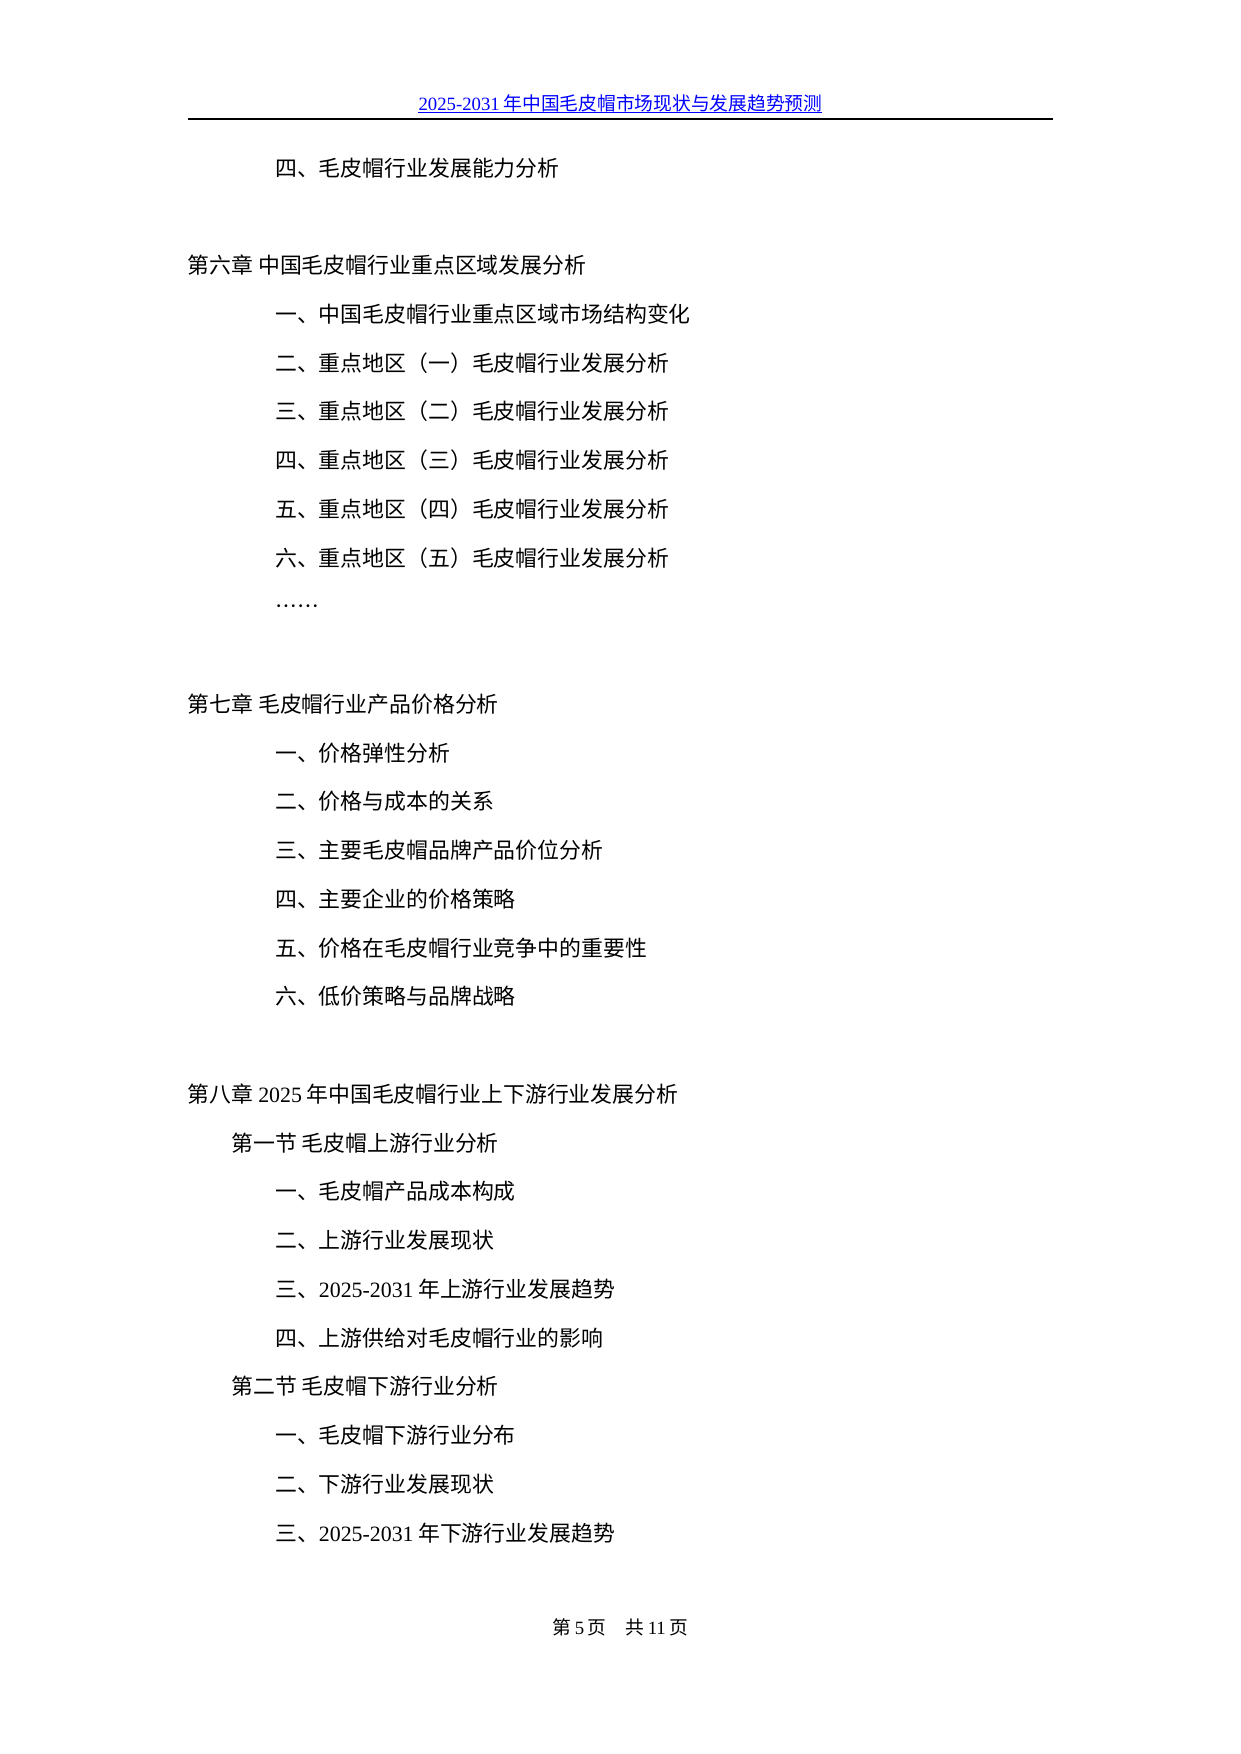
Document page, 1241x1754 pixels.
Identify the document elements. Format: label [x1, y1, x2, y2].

text [187, 150, 1053, 1548]
